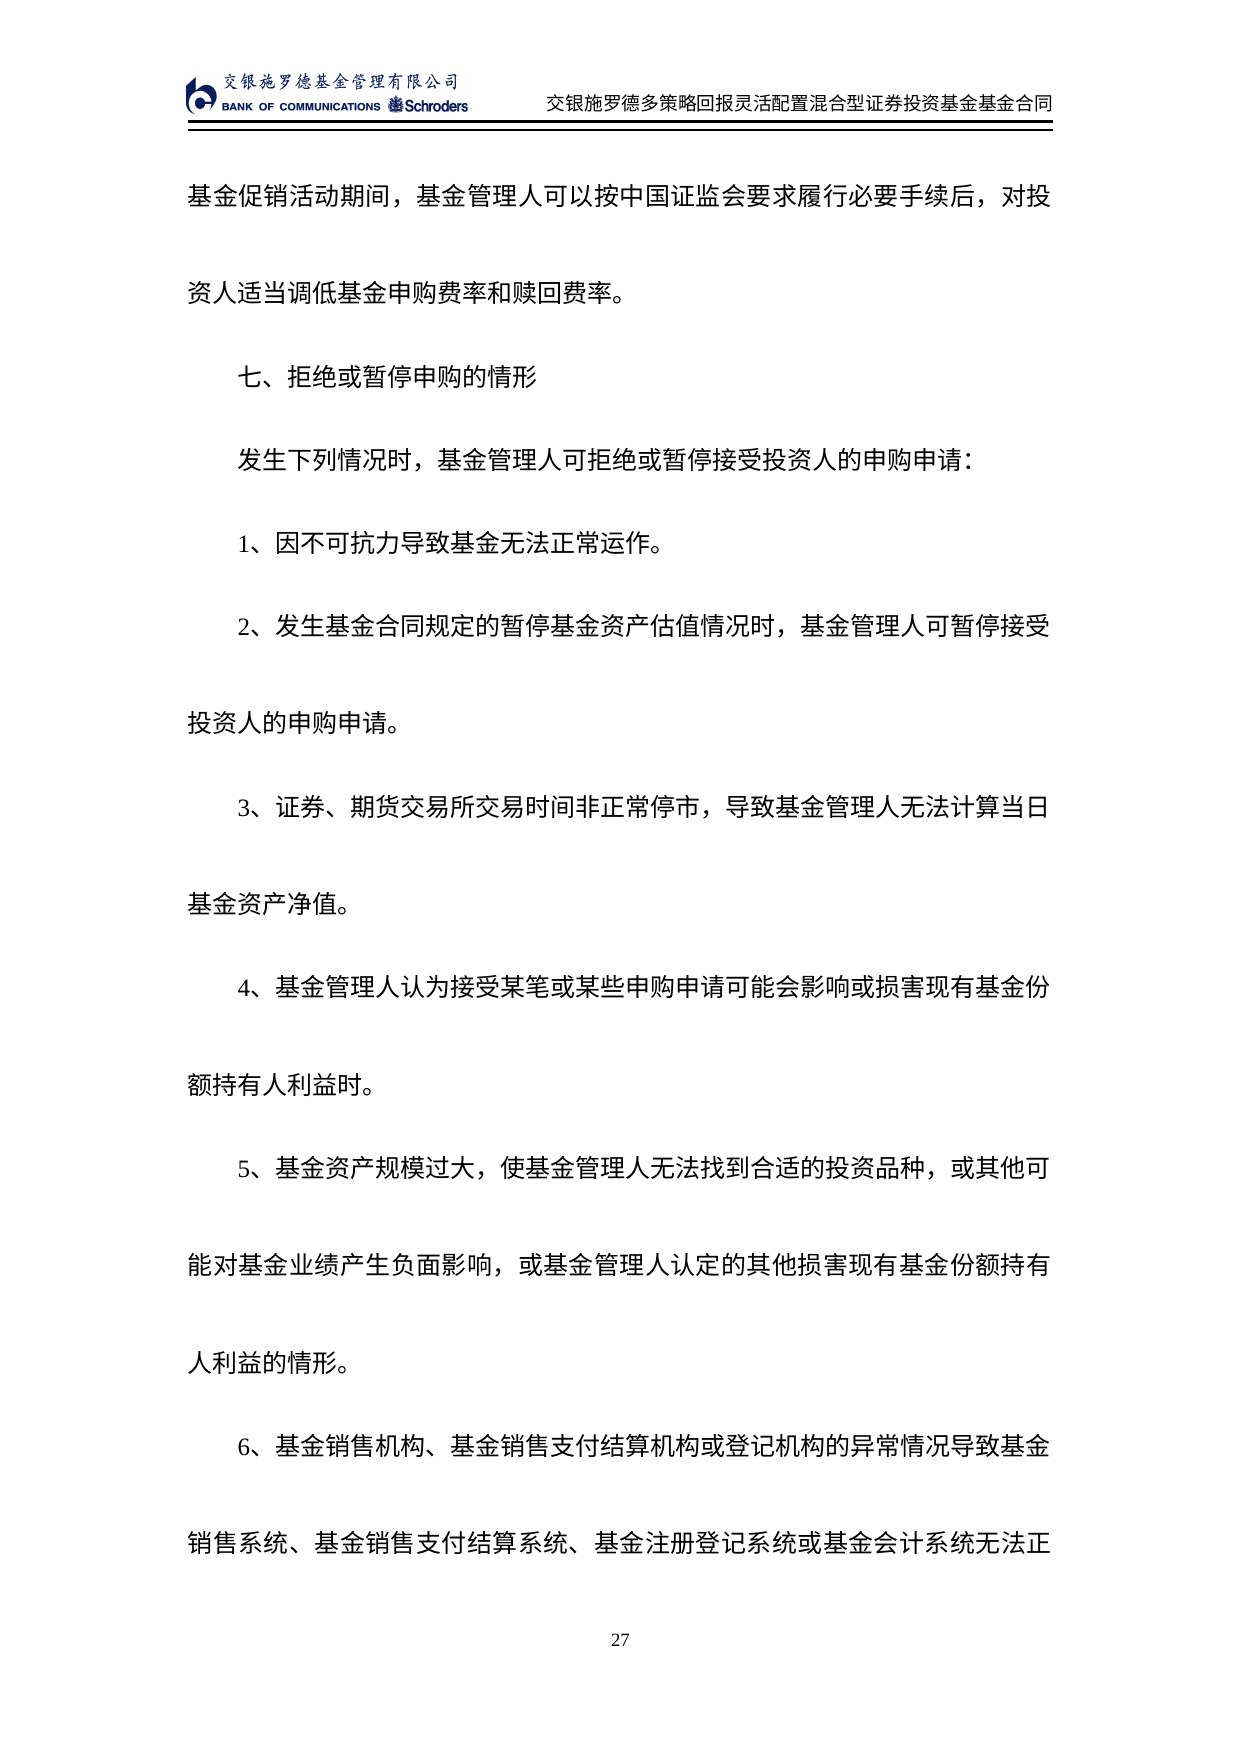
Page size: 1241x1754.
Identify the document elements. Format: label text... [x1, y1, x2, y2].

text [187, 162, 1053, 324]
picture [186, 73, 468, 114]
text 发生下列情况时，基金管理人可拒绝或暂停接受投资人的申购申请： [187, 426, 1053, 491]
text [187, 1412, 1053, 1574]
text 1、因不可抗力导致基金无法正常运作。 [187, 509, 1053, 574]
text 4、基金管理人认为接受某笔或某些申购申请可能会影响或损害现有基金份额持有人利益时。 [187, 953, 1053, 1116]
text 5、基金资产规模过大，使基金管理人无法找到合适的投资品种，或其他可能对基金业绩产生负面影响，或基金管理人认定的其他损害现有基金份额持有人利益的情形。 [187, 1134, 1053, 1394]
text 七、拒绝或暂停申购的情形 [187, 343, 1053, 408]
text 3、证券、期货交易所交易时间非正常停市，导致基金管理人无法计算当日基金资产净值。 [187, 773, 1053, 935]
text 2、发生基金合同规定的暂停基金资产估值情况时，基金管理人可暂停接受投资人的申购申请。 [187, 592, 1053, 754]
